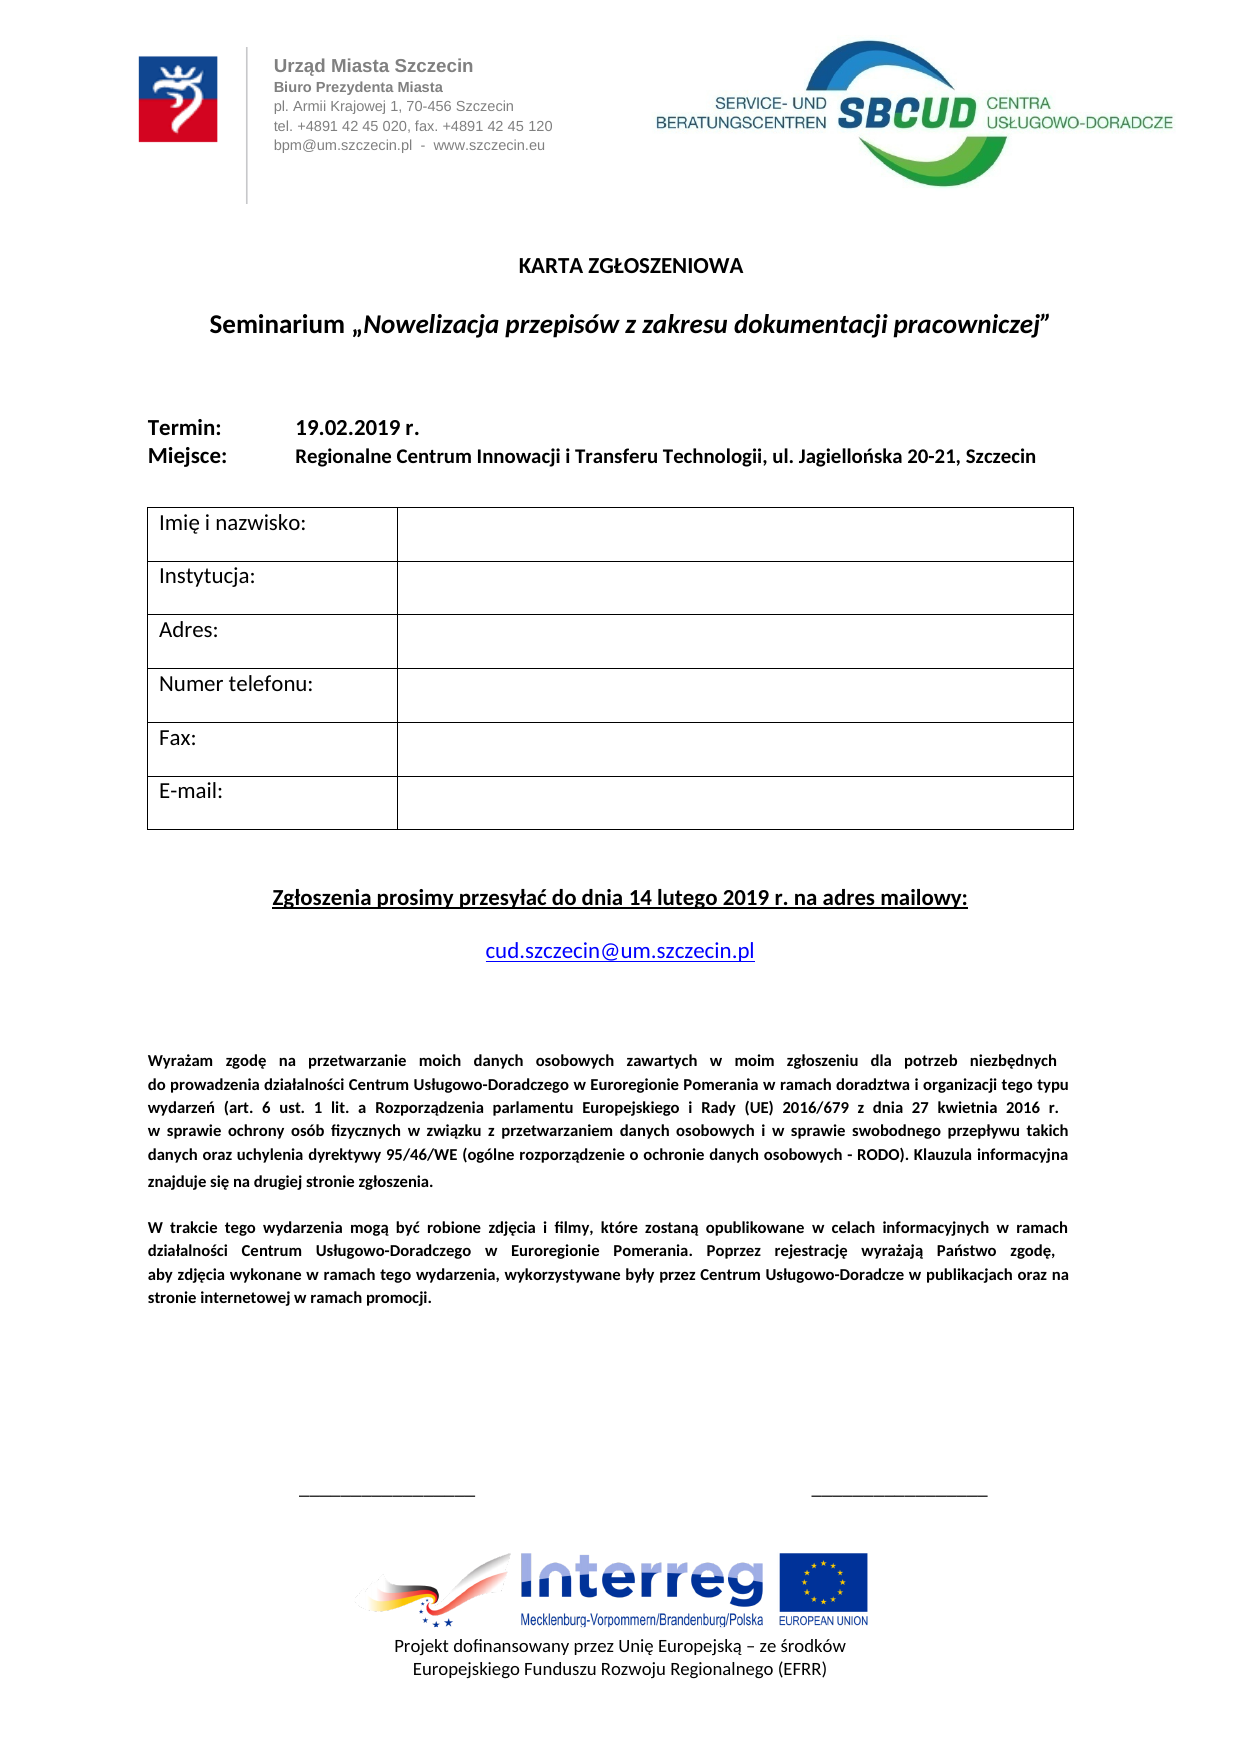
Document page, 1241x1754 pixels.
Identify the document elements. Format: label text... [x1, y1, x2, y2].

table_cell Fax: [148, 723, 397, 776]
text Miejsce: Regionalne Centrum Innowacji i Transferu Technologii, ul. Jagiellońska 20-21, Szczecin [148, 441, 1093, 469]
picture [651, 35, 1178, 192]
table_cell [398, 669, 1073, 722]
table_cell [398, 723, 1073, 776]
table_cell [398, 615, 1073, 668]
text Termin: 19.02.2019 r. [148, 413, 1093, 441]
table_cell [398, 777, 1073, 829]
text Seminarium „Nowelizacja przepisów z zakresu dokumentacji pracowniczej” [169, 307, 1093, 340]
table_header [398, 508, 1073, 561]
text Zgłoszenia prosimy przesyłać do dnia 14 lutego 2019 r. na adres mailowy: [148, 883, 1093, 911]
text cud.szczecin@um.szczecin.pl [148, 936, 1093, 964]
table_header Wyrażam zgodę na przetwarzanie moich danych osobowych zawartych w moim zgłoszeniu dla potrzeb niezbędnych do prowadzenia działalności Centrum Usługowo-Doradczego w Euroregionie Pomerania w ramach doradztwa i organizacji tego typu wydarzeń (art. 6 ust. 1 lit. a Rozporządzenia parlamentu Europejskiego i Rady (UE) 2016/679 z dnia 27 kwietnia 2016 r. w sprawie ochrony osób fizycznych w związku z przetwarzaniem danych osobowych i w sprawie swobodnego przepływu takich danych oraz uchylenia dyrektywy 95/46/WE (ogólne rozporządzenie o ochronie danych osobowych - RODO). Klauzula informacyjna znajduje się na drugiej stronie zgłoszenia. [136, 1006, 1081, 1217]
table_cell [398, 562, 1073, 614]
picture [131, 47, 259, 204]
table_cell W trakcie tego wydarzenia mogą być robione zdjęcia i filmy, które zostaną opublikowane w celach informacyjnych w ramach działalności Centrum Usługowo-Doradczego w Euroregionie Pomerania. Poprzez rejestrację wyrażają Państwo zgodę, aby zdjęcia wykonane w ramach tego wydarzenia, wykorzystywane były przez Centrum Usługowo-Doradcze w publikacjach oraz na stronie internetowej w ramach promocji. [136, 1217, 1081, 1375]
picture [354, 1552, 869, 1627]
table_cell Instytucja: [148, 562, 397, 614]
table_cell Adres: [148, 615, 397, 668]
table_cell E-mail: [148, 777, 397, 829]
text KARTA ZGŁOSZENIOWA [169, 251, 1093, 279]
table_header Imię i nazwisko: [148, 508, 397, 561]
text _________________ _________________ [221, 1474, 1093, 1499]
table_cell Numer telefonu: [148, 669, 397, 722]
